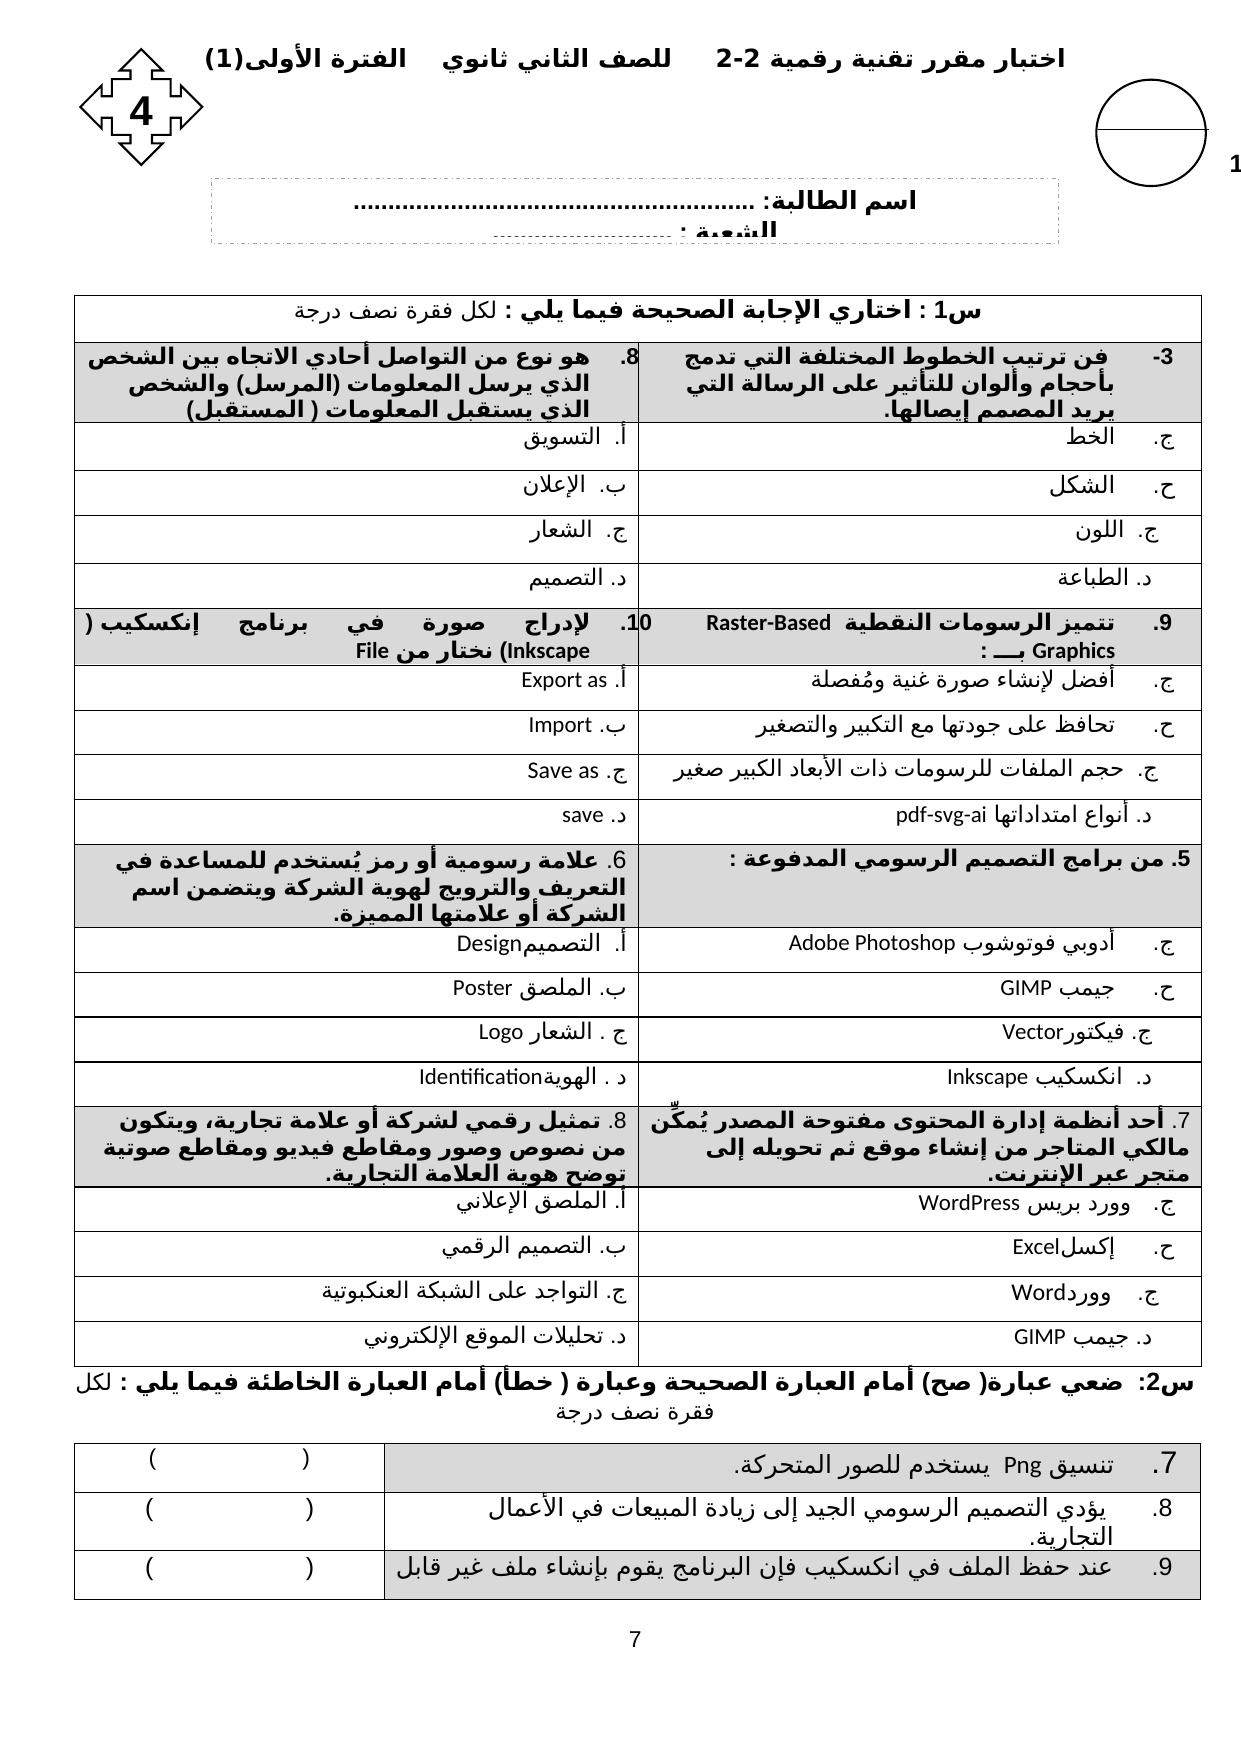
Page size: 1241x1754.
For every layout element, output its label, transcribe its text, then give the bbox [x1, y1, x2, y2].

table_cell جيمب GIMP [639, 973, 1201, 1016]
table_cell ج. Save as [75, 755, 638, 799]
table_cell د. تحليلات الموقع الإلكتروني [75, 1322, 638, 1366]
table_cell تتميز الرسومات النقطية Raster-Based Graphics بـــ : [639, 609, 1201, 664]
table_cell وورد بريس WordPress [639, 1188, 1201, 1231]
table_cell تحافظ على جودتها مع التكبير والتصغير [639, 711, 1201, 754]
table_cell ج. الشعار [75, 516, 638, 563]
text اختبار مقرر تقنية رقمية 2-2 للصف الثاني ثانوي الفترة الأولى(1) [74, 44, 1196, 73]
table_cell 6. علامة رسومية أو رمز يُستخدم للمساعدة في التعريف والترويج لهوية الشركة ويتضمن اسم الشركة أو علامتها المميزة. [75, 845, 638, 927]
table_cell د. جيمب GIMP [639, 1322, 1201, 1366]
table_cell 8. تمثيل رقمي لشركة أو علامة تجارية، ويتكون من نصوص وصور ومقاطع فيديو ومقاطع صوتية توضح هوية العلامة التجارية. [75, 1107, 638, 1186]
table_cell د. save [75, 800, 638, 844]
table_cell ج. التواجد على الشبكة العنكبوتية [75, 1277, 638, 1321]
table_cell الشكل [639, 471, 1201, 515]
table_cell ( ) [75, 1551, 384, 1599]
table_cell لإدراج صورة في برنامج إنكسكيب (Inkscape) نختار من File [75, 609, 638, 664]
table_cell ( ) [75, 1493, 384, 1550]
table_cell هو نوع من التواصل أحادي الاتجاه بين الشخص الذي يرسل المعلومات (المرسل) والشخص الذي يستقبل المعلومات ( المستقبل) [75, 343, 638, 422]
text س2: ضعي عبارة( صح) أمام العبارة الصحيحة وعبارة ( خطأ) أمام العبارة الخاطئة فيما يلي : لكل فقرة نصف درجة [74, 1367, 1196, 1424]
table_cell أ. Export as [75, 666, 638, 709]
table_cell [385, 1551, 1200, 1599]
table_cell د. انكسكيب Inkscape [639, 1063, 1201, 1106]
table_cell ج. فيكتورVector [639, 1018, 1201, 1061]
table_cell أ. التسويق [75, 423, 638, 470]
table_cell ج . الشعار Logo [75, 1018, 638, 1061]
table_header ( ) [75, 1444, 384, 1492]
table_cell د. التصميم [75, 564, 638, 607]
table_cell إكسلExcel [639, 1232, 1201, 1276]
table_cell ب. التصميم الرقمي [75, 1232, 638, 1276]
table_header تنسيق Png يستخدم للصور المتحركة. [385, 1444, 1200, 1492]
table_header س1 : اختاري الإجابة الصحيحة فيما يلي : لكل فقرة نصف درجة [75, 296, 1201, 342]
table_cell الخط [639, 423, 1201, 470]
table_cell ج. ووردWord [639, 1277, 1201, 1321]
table_cell يؤدي التصميم الرسومي الجيد إلى زيادة المبيعات في الأعمال التجارية. [385, 1493, 1200, 1550]
table_cell ب. الملصق Poster [75, 973, 638, 1016]
table_cell ب. الإعلان [75, 471, 638, 515]
table_cell أدوبي فوتوشوب Adobe Photoshop [639, 928, 1201, 972]
table_cell د. الطباعة [639, 564, 1201, 607]
table_cell 5. من برامج التصميم الرسومي المدفوعة : [639, 845, 1201, 927]
table_cell ب. Import [75, 711, 638, 754]
table_cell د. أنواع امتداداتها pdf-svg-ai [639, 800, 1201, 844]
table_cell أ. الملصق الإعلاني [75, 1188, 638, 1231]
table_cell ج. اللون [639, 516, 1201, 563]
table_cell أ. التصميمDesign [75, 928, 638, 972]
table_cell 7. أحد أنظمة إدارة المحتوى مفتوحة المصدر يُمكِّن مالكي المتاجر من إنشاء موقع ثم تحويله إلى متجر عبر الإنترنت. [639, 1107, 1201, 1186]
table_cell فن ترتيب الخطوط المختلفة التي تدمج بأحجام وألوان للتأثير على الرسالة التي يريد المصمم إيصالها. [639, 343, 1201, 422]
table_cell د . الهويةIdentification [75, 1063, 638, 1106]
table_cell ج. حجم الملفات للرسومات ذات الأبعاد الكبير صغير [639, 755, 1201, 799]
table_cell أفضل لإنشاء صورة غنية ومُفصلة [639, 666, 1201, 709]
